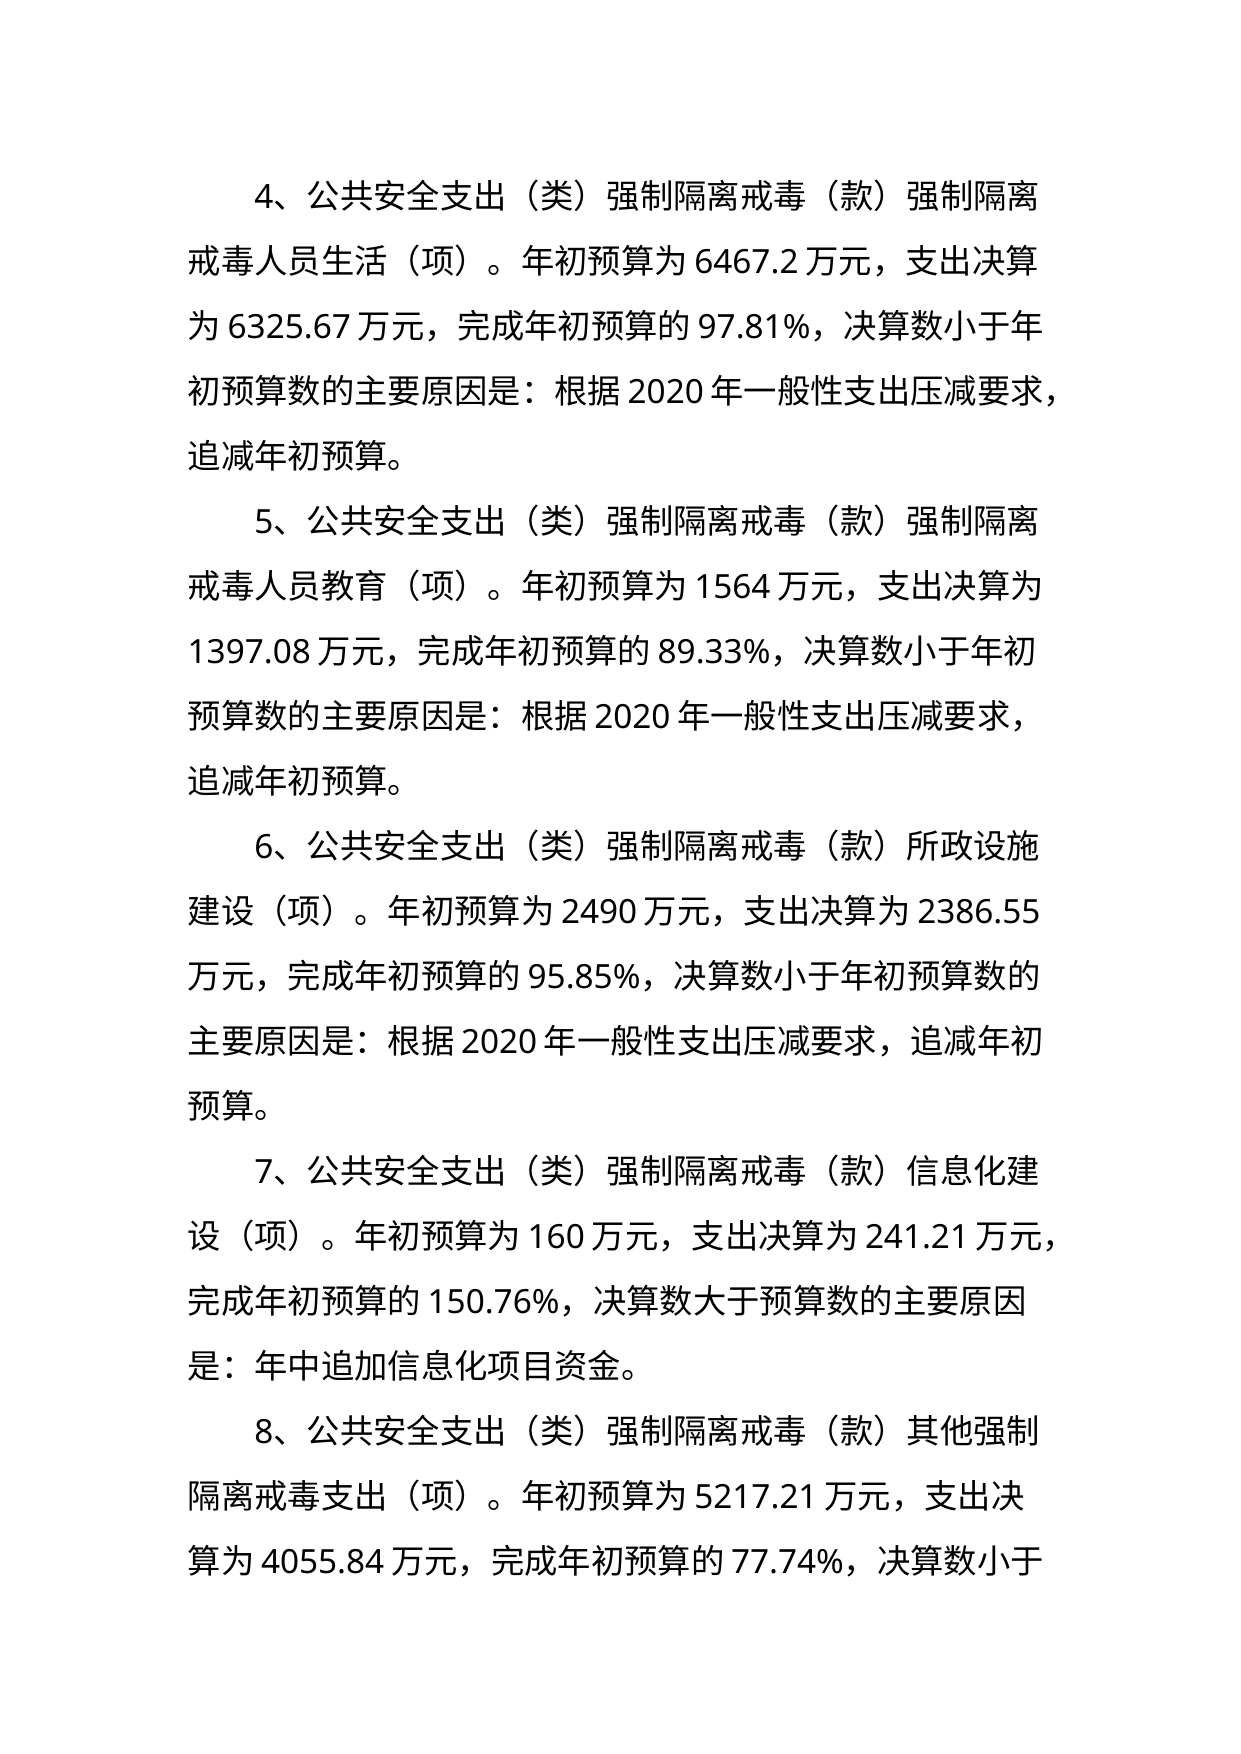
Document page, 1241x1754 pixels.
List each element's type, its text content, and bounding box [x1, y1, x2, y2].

text 6、公共安全支出（类）强制隔离戒毒（款）所政设施建设（项）。年初预算为2490万元，支出决算为2386.55万元，完成年初预算的95.85%，决算数小于年初预算数的主要原因是：根据2020年一般性支出压减要求，追减年初预算。 [187, 812, 1053, 1137]
text 7、公共安全支出（类）强制隔离戒毒（款）信息化建设（项）。年初预算为160万元，支出决算为241.21万元，完成年初预算的150.76%，决算数大于预算数的主要原因是：年中追加信息化项目资金。 [187, 1137, 1053, 1397]
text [187, 1397, 1053, 1592]
text 4、公共安全支出（类）强制隔离戒毒（款）强制隔离戒毒人员生活（项）。年初预算为6467.2万元，支出决算为6325.67万元，完成年初预算的97.81%，决算数小于年初预算数的主要原因是：根据2020年一般性支出压减要求，追减年初预算。 [187, 162, 1053, 487]
text 5、公共安全支出（类）强制隔离戒毒（款）强制隔离戒毒人员教育（项）。年初预算为1564万元，支出决算为1397.08万元，完成年初预算的89.33%，决算数小于年初预算数的主要原因是：根据2020年一般性支出压减要求，追减年初预算。 [187, 487, 1053, 812]
